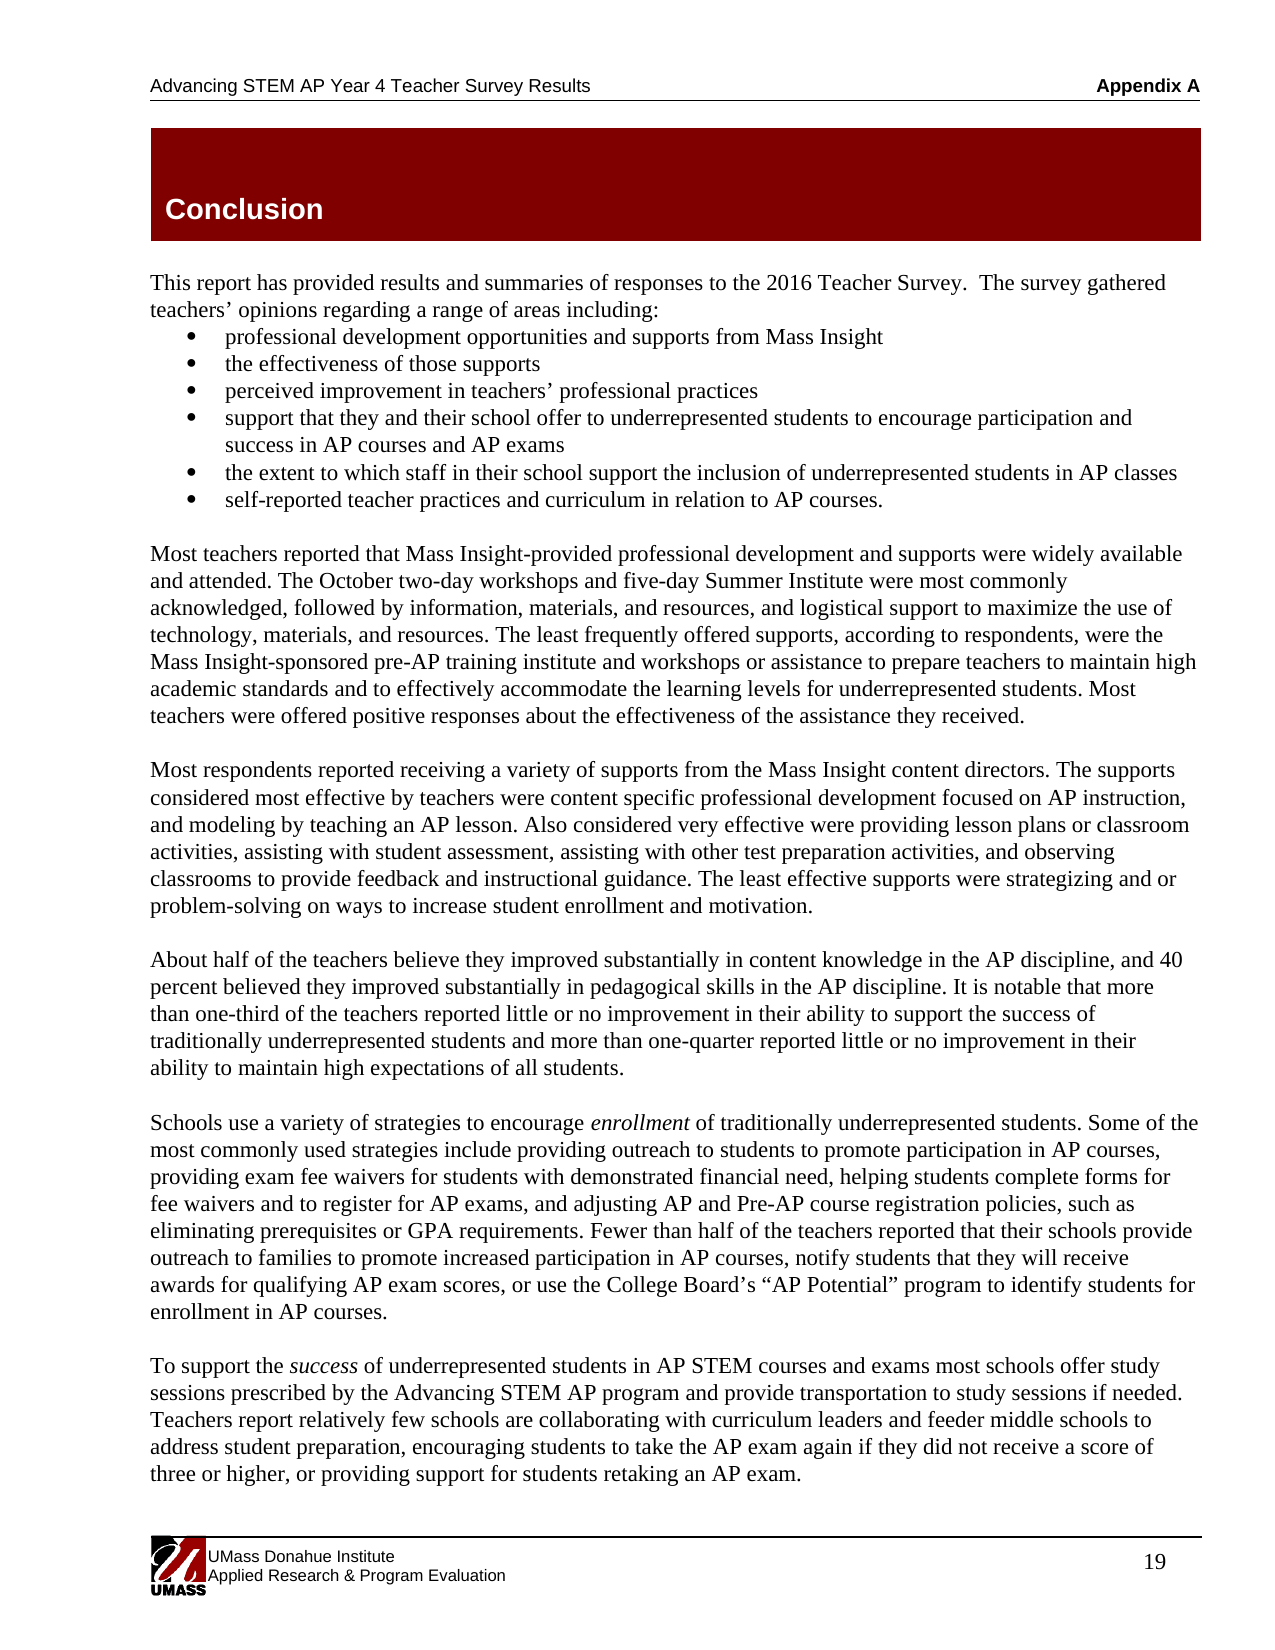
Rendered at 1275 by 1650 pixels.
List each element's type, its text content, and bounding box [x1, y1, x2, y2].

list the extent to which staff in their school support the inclusion of underrepresented students in AP classes [187, 458, 1200, 485]
list the effectiveness of those supports [187, 349, 1200, 377]
list self-reported teacher practices and curriculum in relation to AP courses. [187, 485, 1200, 512]
list perceived improvement in teachers’ professional practices [187, 377, 1200, 404]
text Schools use a variety of strategies to encourage enrollment of traditionally underrepresented students. Some of the most commonly used strategies include providing outreach to students to promote participation in AP courses, providing exam fee waivers for students with demonstrated financial need, helping students complete forms for fee waivers and to register for AP exams, and adjusting AP and Pre-AP course registration policies, such as eliminating prerequisites or GPA requirements. Fewer than half of the teachers reported that their schools provide outreach to families to promote increased participation in AP courses, notify students that they will receive awards for qualifying AP exam scores, or use the College Board’s “AP Potential” program to identify students for enrollment in AP courses. [150, 1108, 1200, 1324]
subtitle Conclusion [153, 130, 1200, 240]
text Most teachers reported that Mass Insight-provided professional development and supports were widely available and attended. The October two-day workshops and five-day Summer Institute were most commonly acknowledged, followed by information, materials, and resources, and logistical support to maximize the use of technology, materials, and resources. The least frequently offered supports, according to respondents, were the Mass Insight-sponsored pre-AP training institute and workshops or assistance to prepare teachers to maintain high academic standards and to effectively accommodate the learning levels for underrepresented students. Most teachers were offered positive responses about the effectiveness of the assistance they received. [150, 539, 1200, 729]
picture [150, 1537, 207, 1597]
list support that they and their school offer to underrepresented students to encourage participation and success in AP courses and AP exams [187, 404, 1200, 458]
text About half of the teachers believe they improved substantially in content knowledge in the AP discipline, and 40 percent believed they improved substantially in pedagogical skills in the AP discipline. It is notable that more than one-third of the teachers reported little or no improvement in their ability to support the success of traditionally underrepresented students and more than one-quarter reported little or no improvement in their ability to maintain high expectations of all students. [150, 945, 1200, 1081]
list professional development opportunities and supports from Mass Insight [187, 322, 1200, 349]
text To support the success of underrepresented students in AP STEM courses and exams most schools offer study sessions prescribed by the Advancing STEM AP program and provide transportation to study sessions if needed. Teachers report relatively few schools are collaborating with curriculum leaders and feeder middle schools to address student preparation, encouraging students to take the AP exam again if they did not receive a score of three or higher, or providing support for students retaking an AP exam. [150, 1352, 1200, 1487]
text Most respondents reported receiving a variety of supports from the Mass Insight content directors. The supports considered most effective by teachers were content specific professional development focused on AP instruction, and modeling by teaching an AP lesson. Also considered very effective were providing lesson plans or classroom activities, assisting with student assessment, assisting with other test preparation activities, and observing classrooms to provide feedback and instructional guidance. The least effective supports were strategizing and or problem-solving on ways to increase student enrollment and motivation. [150, 756, 1200, 918]
text This report has provided results and summaries of responses to the 2016 Teacher Survey. The survey gathered teachers’ opinions regarding a range of areas including: [150, 268, 1200, 322]
